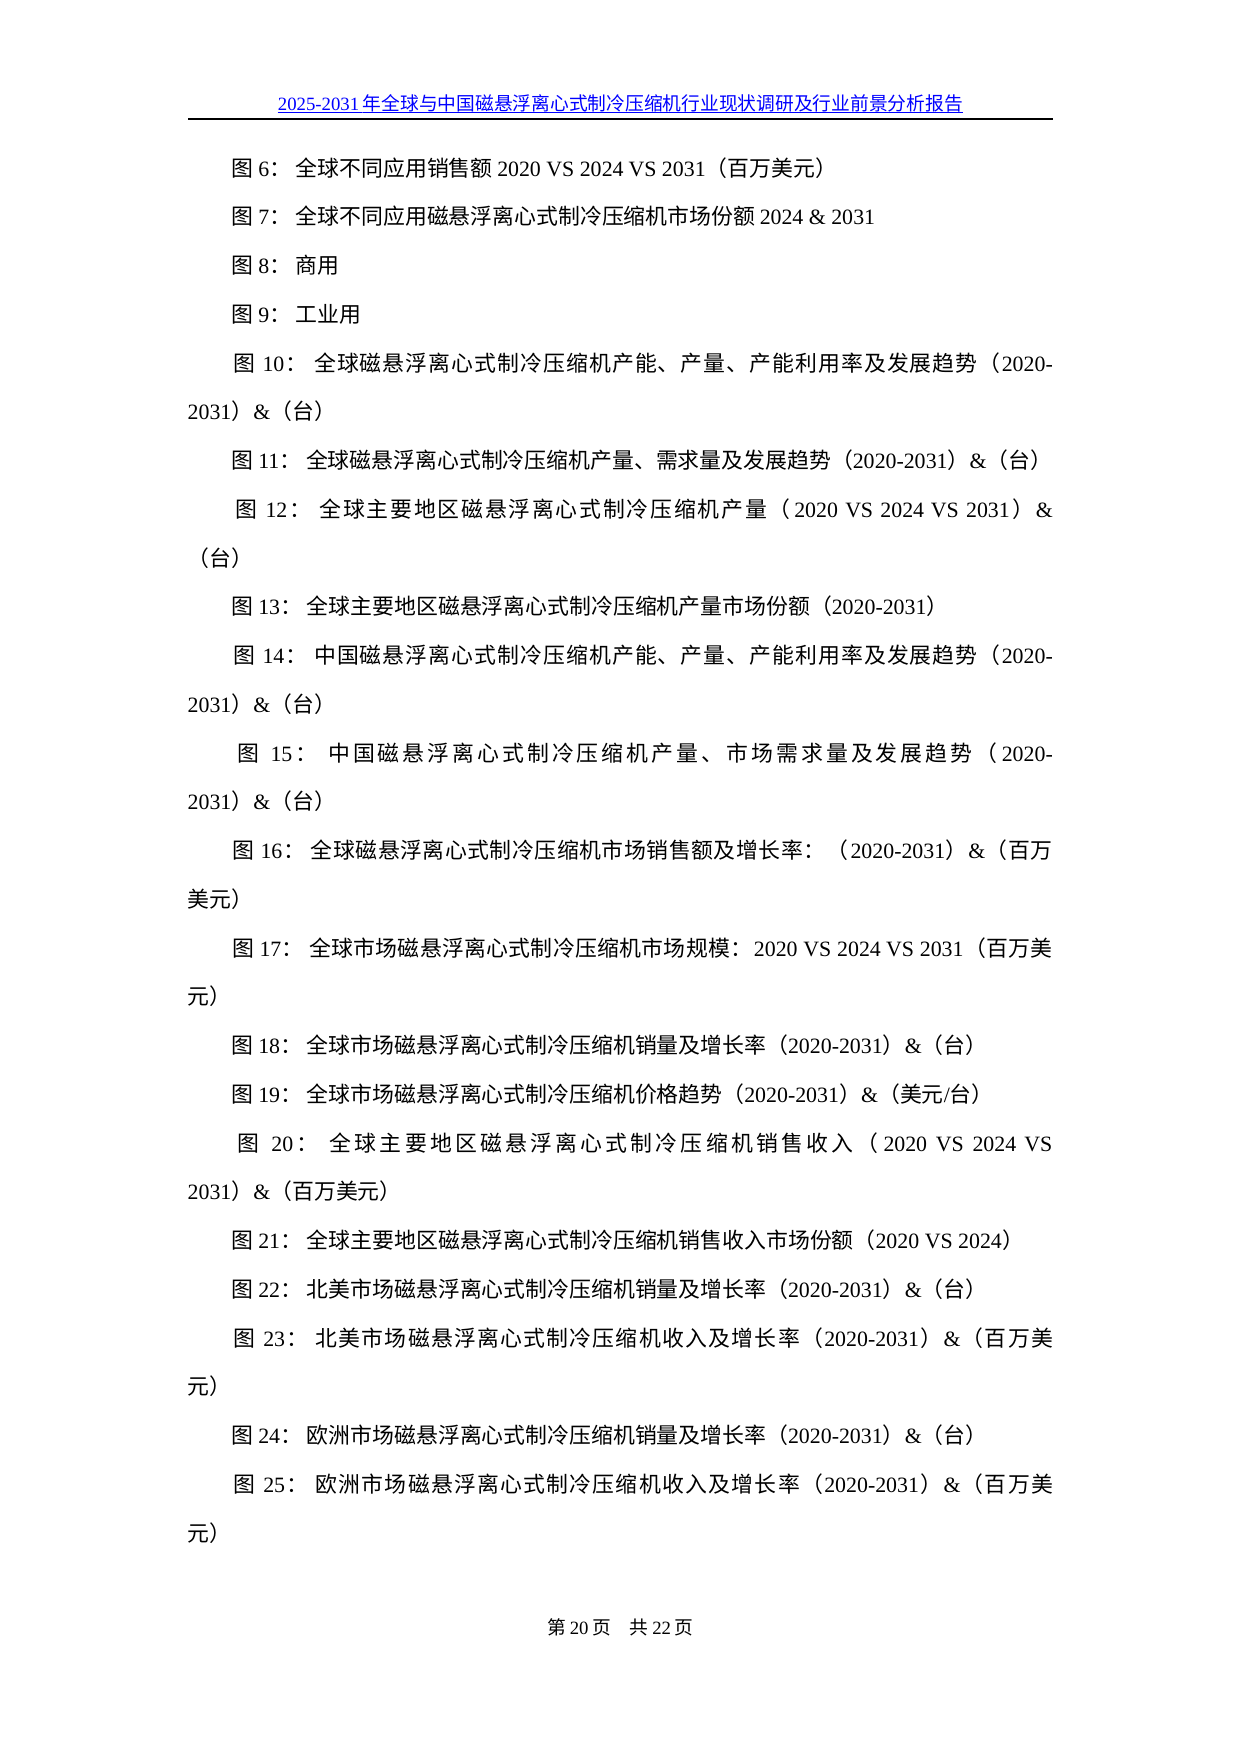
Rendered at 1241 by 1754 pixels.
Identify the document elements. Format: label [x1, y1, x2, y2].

text [187, 150, 1053, 1548]
